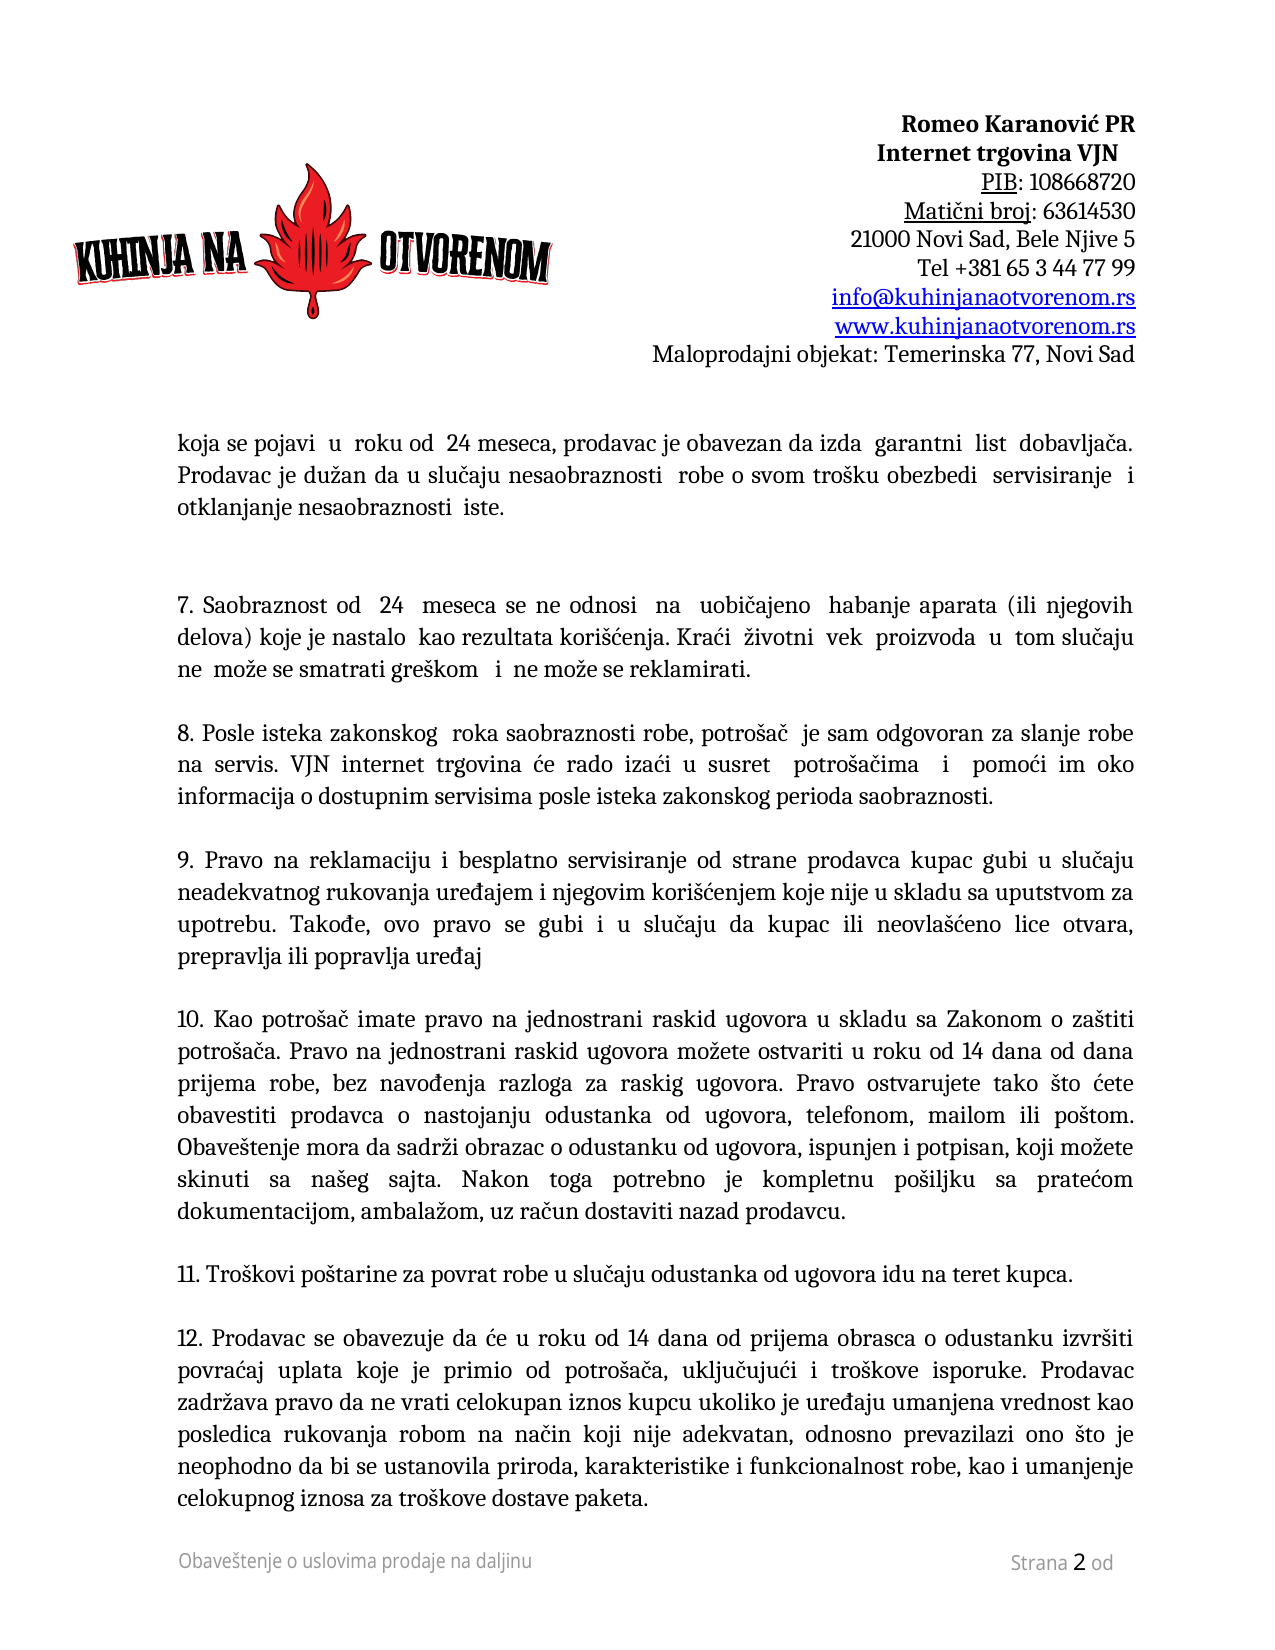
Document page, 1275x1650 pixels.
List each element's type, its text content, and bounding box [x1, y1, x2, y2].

text 7. Saobraznost od 24 meseca se ne odnosi na uobičajeno habanje aparata (ili njegovih delova) koje je nastalo kao rezultata korišćenja. Kraći životni vek proizvoda u tom slučaju ne može se smatrati greškom i ne može se reklamirati. [177, 591, 1135, 683]
text 11. Troškovi poštarine za povrat robe u slučaju odustanka od ugovora idu na teret kupca. [177, 1260, 1135, 1289]
text 12. Prodavac se obavezuje da će u roku od 14 dana od prijema obrasca o odustanku izvršiti povraćaj uplata koje je primio od potrošača, uključujući i troškove isporuke. Prodavac zadržava pravo da ne vrati celokupan iznos kupcu ukoliko je uređaju umanjena vrednost kao posledica rukovanja robom na način koji nije adekvatan, odnosno prevazilazi ono što je neophodno da bi se ustanovila priroda, karakteristike i funkcionalnost robe, kao i umanjenje celokupnog iznosa za troškove dostave paketa. [177, 1324, 1135, 1512]
text 8. Posle isteka zakonskog roka saobraznosti robe, potrošač je sam odgovoran za slanje robe na servis. VJN internet trgovina će rado izaći u susret potrošačima i pomoći im oko informacija o dostupnim servisima posle isteka zakonskog perioda saobraznosti. [177, 718, 1135, 811]
text 10. Kao potrošač imate pravo na jednostrani raskid ugovora u skladu sa Zakonom o zaštiti potrošača. Pravo na jednostrani raskid ugovora možete ostvariti u roku od 14 dana od dana prijema robe, bez navođenja razloga za raskig ugovora. Pravo ostvarujete tako što ćete obavestiti prodavca o nastojanju odustanka od ugovora, telefonom, mailom ili poštom. Obaveštenje mora da sadrži obrazac o odustanku od ugovora, ispunjen i potpisan, koji možete skinuti sa našeg sajta. Nakon toga potrebno je kompletnu pošiljku sa pratećom dokumentacijom, ambalažom, uz račun dostaviti nazad prodavcu. [177, 1005, 1135, 1225]
picture [62, 136, 556, 334]
text 9. Pravo na reklamaciju i besplatno servisiranje od strane prodavca kupac gubi u slučaju neadekvatnog rukovanja uređajem i njegovim korišćenjem koje nije u skladu sa uputstvom za upotrebu. Takođe, ovo pravo se gubi i u slučaju da kupac ili neovlašćeno lice otvara, prepravlja ili popravlja uređaj [177, 846, 1135, 970]
